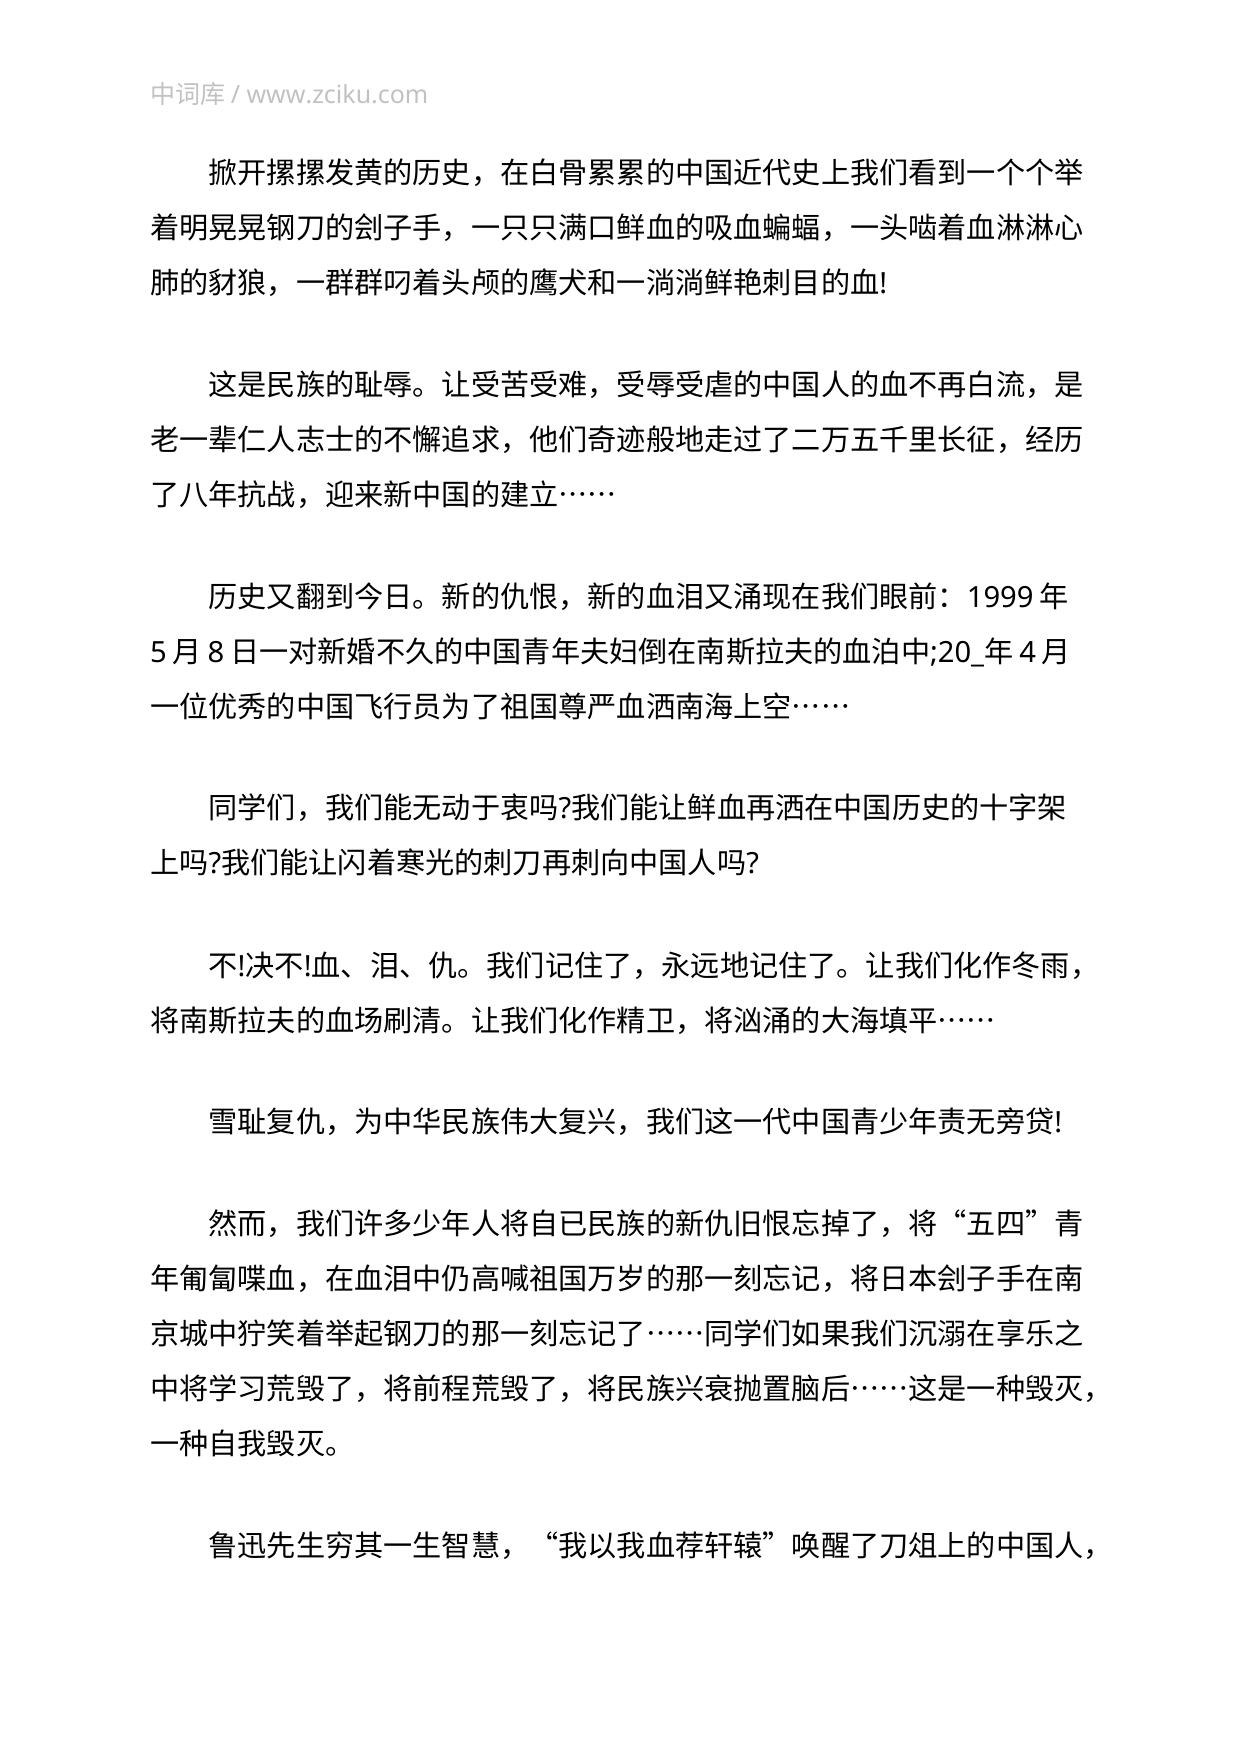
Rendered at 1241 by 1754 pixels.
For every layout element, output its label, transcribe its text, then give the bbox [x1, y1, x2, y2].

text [150, 1522, 1090, 1564]
text 这是民族的耻辱。让受苦受难，受辱受虐的中国人的血不再白流，是老一辈仁人志士的不懈追求，他们奇迹般地走过了二万五千里长征，经历了八年抗战，迎来新中国的建立…… [150, 362, 1090, 514]
text 雪耻复仇，为中华民族伟大复兴，我们这一代中国青少年责无旁贷! [150, 1099, 1090, 1141]
text 同学们，我们能无动于衷吗?我们能让鲜血再洒在中国历史的十字架上吗?我们能让闪着寒光的刺刀再刺向中国人吗? [150, 785, 1090, 882]
text 然而，我们许多少年人将自已民族的新仇旧恨忘掉了，将“五四”青年匍匐喋血，在血泪中仍高喊祖国万岁的那一刻忘记，将日本刽子手在南京城中狞笑着举起钢刀的那一刻忘记了……同学们如果我们沉溺在享乐之中将学习荒毁了，将前程荒毁了，将民族兴衰抛置脑后……这是一种毁灭，一种自我毁灭。 [150, 1201, 1090, 1463]
text 掀开摞摞发黄的历史，在白骨累累的中国近代史上我们看到一个个举着明晃晃钢刀的刽子手，一只只满口鲜血的吸血蝙蝠，一头啮着血淋淋心肺的豺狼，一群群叼着头颅的鹰犬和一淌淌鲜艳刺目的血! [150, 150, 1090, 302]
text 历史又翻到今日。新的仇恨，新的血泪又涌现在我们眼前：1999年5月8日一对新婚不久的中国青年夫妇倒在南斯拉夫的血泊中;20_年4月一位优秀的中国飞行员为了祖国尊严血洒南海上空…… [150, 573, 1090, 726]
text 不!决不!血、泪、仇。我们记住了，永远地记住了。让我们化作冬雨，将南斯拉夫的血场刷清。让我们化作精卫，将汹涌的大海填平…… [150, 942, 1090, 1039]
